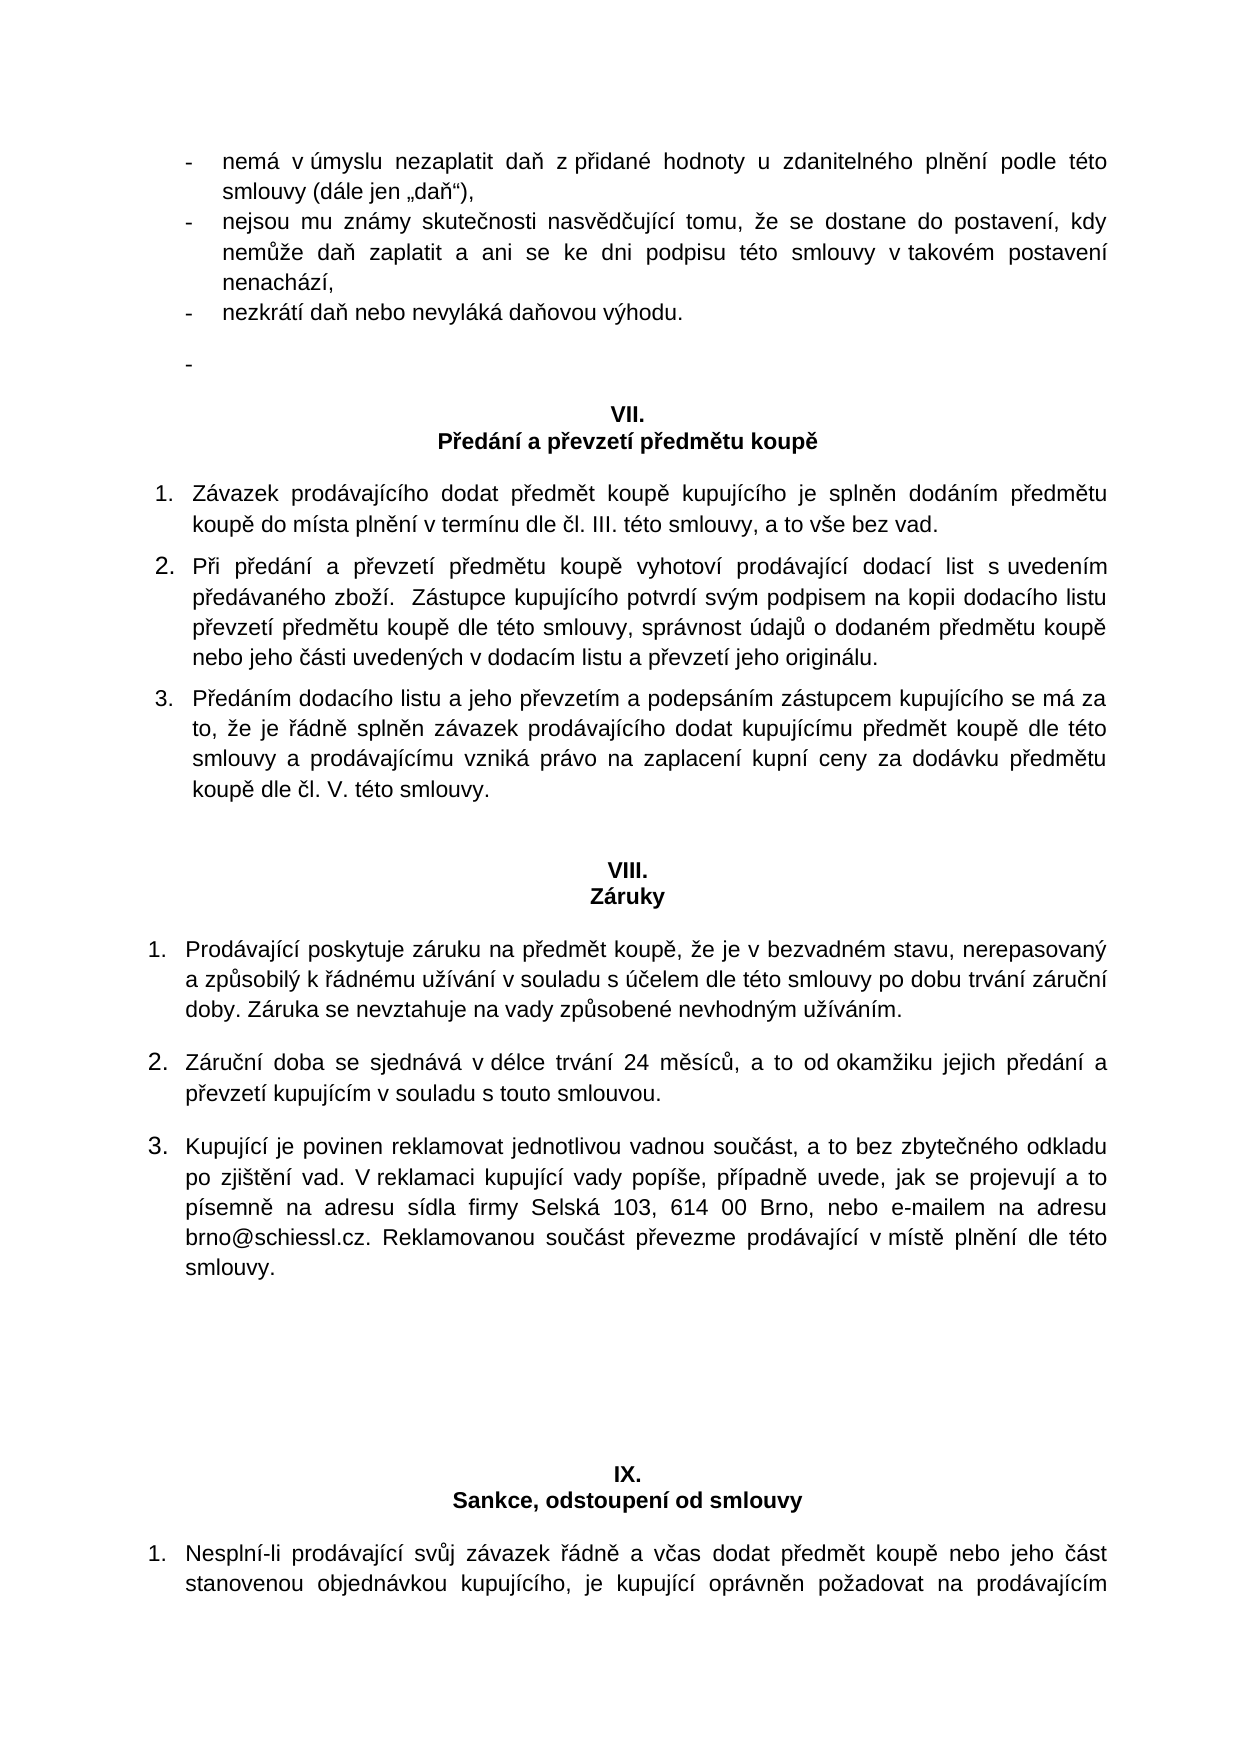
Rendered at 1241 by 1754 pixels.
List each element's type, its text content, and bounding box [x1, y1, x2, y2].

text Sankce, odstoupení od smlouvy [148, 1487, 1107, 1514]
list nezkrátí daň nebo nevyláká daňovou výhodu. [185, 299, 1107, 325]
text Předání a převzetí předmětu koupě [148, 428, 1107, 454]
list Prodávající poskytuje záruku na předmět koupě, že je v bezvadném stavu, nerepasovaný a způsobilý k řádnému užívání v souladu s účelem dle této smlouvy po dobu trvání záruční doby. Záruka se nevztahuje na vady způsobené nevhodným užíváním. [148, 936, 1107, 1023]
list Předáním dodacího listu a jeho převzetím a podepsáním zástupcem kupujícího se má za to, že je řádně splněn závazek prodávajícího dodat kupujícímu předmět koupě dle této smlouvy a prodávajícímu vzniká právo na zaplacení kupní ceny za dodávku předmětu koupě dle čl. V. této smlouvy. [154, 685, 1107, 802]
text VIII. [148, 857, 1107, 883]
list nejsou mu známy skutečnosti nasvědčující tomu, že se dostane do postavení, kdy nemůže daň zaplatit a ani se ke dni podpisu této smlouvy v takovém postavení nenachází, [185, 208, 1107, 295]
list Při předání a převzetí předmětu koupě vyhotoví prodávající dodací list s uvedením předávaného zboží. Zástupce kupujícího potvrdí svým podpisem na kopii dodacího listu převzetí předmětu koupě dle této smlouvy, správnost údajů o dodaném předmětu koupě nebo jeho části uvedených v dodacím listu a převzetí jeho originálu. [154, 551, 1107, 671]
text VII. [148, 401, 1107, 428]
text IX. [148, 1461, 1107, 1487]
list Záruční doba se sjednává v délce trvání 24 měsíců, a to od okamžiku jejich předání a převzetí kupujícím v souladu s touto smlouvou. [148, 1047, 1107, 1106]
list nemá v úmyslu nezaplatit daň z přidané hodnoty u zdanitelného plnění podle této smlouvy (dále jen „daň“), [185, 148, 1107, 204]
list Kupující je povinen reklamovat jednotlivou vadnou součást, a to bez zbytečného odkladu po zjištění vad. V reklamaci kupující vady popíše, případně uvede, jak se projevují a to písemně na adresu sídla firmy Selská 103, 614 00 Brno, nebo e-mailem na adresu brno@schiessl.cz. Reklamovanou součást převezme prodávající v místě plnění dle této smlouvy. [148, 1131, 1107, 1281]
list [148, 1540, 1107, 1597]
list Závazek prodávajícího dodat předmět koupě kupujícího je splněn dodáním předmětu koupě do místa plnění v termínu dle čl. III. této smlouvy, a to vše bez vad. [154, 480, 1107, 537]
text Záruky [148, 883, 1107, 909]
